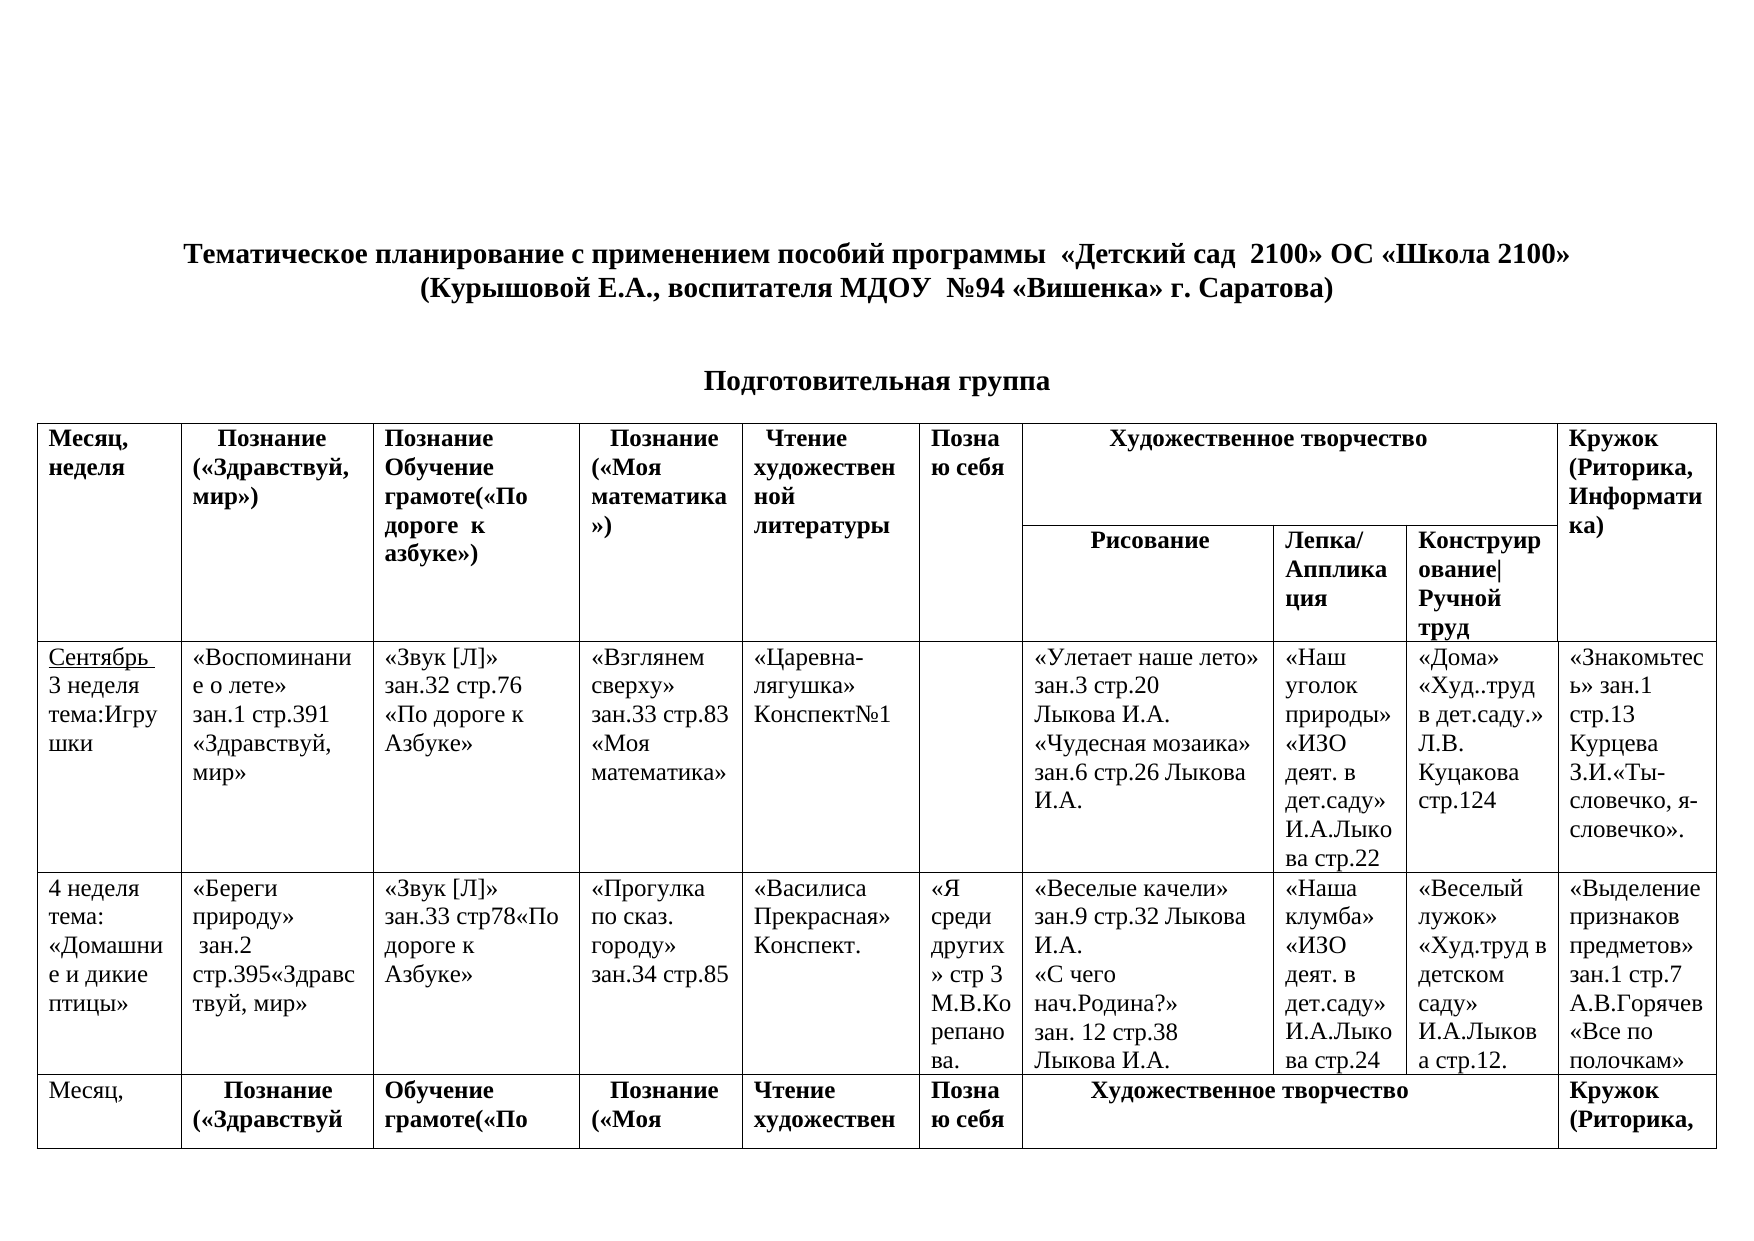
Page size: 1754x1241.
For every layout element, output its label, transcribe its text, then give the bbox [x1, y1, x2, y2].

table_cell «Знакомьтесь» зан.1 стр.13 Курцева З.И.«Ты- словечко, я-словечко». [1559, 642, 1716, 872]
table_cell «Воспоминание о лете» зан.1 стр.391 «Здравствуй, мир» [182, 642, 373, 872]
table_header Чтение художественной литературы [743, 424, 919, 641]
text (Курышовой Е.А., воспитателя МДОУ №94 «Вишенка» г. Саратова) [118, 270, 1636, 304]
table_header Познание («Здравствуй, мир») [182, 424, 373, 641]
table_header Месяц, неделя [38, 424, 181, 641]
table_header Познаю себя [920, 424, 1022, 641]
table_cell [743, 1075, 919, 1148]
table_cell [580, 1075, 742, 1148]
table_cell «Царевна- лягушка» Конспект№1 [743, 642, 919, 872]
text Подготовительная группа [118, 363, 1636, 397]
table_cell «Я среди других» стр 3 М.В.Корепанова. [920, 873, 1022, 1074]
table_cell «Дома» «Худ..труд в дет.саду.» Л.В. Куцакова стр.124 [1407, 642, 1558, 872]
table_cell «Береги природу» зан.2 стр.395«Здравствуй, мир» [182, 873, 373, 1074]
table_cell «Выделение признаков предметов» зан.1 стр.7 А.В.Горячев «Все по полочкам» [1559, 873, 1716, 1074]
table_cell Конструирование| Ручной труд [1407, 526, 1557, 641]
table_cell Художественное творчество [1023, 1075, 1558, 1148]
table_cell «Наш уголок природы» «ИЗО деят. в дет.саду» И.А.Лыкова стр.22 [1274, 642, 1406, 872]
table_cell 4 неделя тема: «Домашние и дикие птицы» [38, 873, 181, 1074]
table_cell «Веселый лужок» «Худ.труд в детском саду» И.А.Лыкова стр.12. [1407, 873, 1558, 1074]
table_header Познание («Моя математика») [580, 424, 742, 641]
table_cell «Звук [Л]» зан.33 стр78«По дороге к Азбуке» [374, 873, 579, 1074]
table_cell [182, 1075, 373, 1148]
table_cell Познаю себя [920, 1075, 1022, 1148]
table_cell «Василиса Прекрасная» Конспект. [743, 873, 919, 1074]
table_cell «Веселые качели» зан.9 стр.32 Лыкова И.А. «С чего нач.Родина?» зан. 12 стр.38 Лыкова И.А. [1023, 873, 1273, 1074]
table_cell Сентябрь 3 неделя тема:Игрушки [38, 642, 181, 872]
table_cell [920, 642, 1022, 872]
table_cell «Взглянем сверху» зан.33 стр.83 «Моя математика» [580, 642, 742, 872]
table_cell Рисование [1023, 526, 1273, 641]
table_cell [1559, 1075, 1716, 1148]
table_header Познание Обучение грамоте(«По дороге к азбуке») [374, 424, 579, 641]
table_cell Месяц, неделя [38, 1075, 181, 1148]
table_cell «Наша клумба» «ИЗО деят. в дет.саду» И.А.Лыкова стр.24 [1274, 873, 1406, 1074]
text Тематическое планирование с применением пособий программы «Детский сад 2100» ОС «Школа 2100» [118, 237, 1636, 270]
table_cell «Улетает наше лето» зан.3 стр.20 Лыкова И.А. «Чудесная мозаика» зан.6 стр.26 Лыкова И.А. [1023, 642, 1273, 872]
table_cell Лепка/Аппликация [1274, 526, 1406, 641]
table_cell «Звук [Л]» зан.32 стр.76 «По дороге к Азбуке» [374, 642, 579, 872]
table_header Кружок (Риторика,Информатика) [1558, 424, 1716, 641]
table_cell «Прогулка по сказ. городу» зан.34 стр.85 [580, 873, 742, 1074]
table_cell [374, 1075, 579, 1148]
table_header Художественное творчество [1023, 424, 1557, 524]
